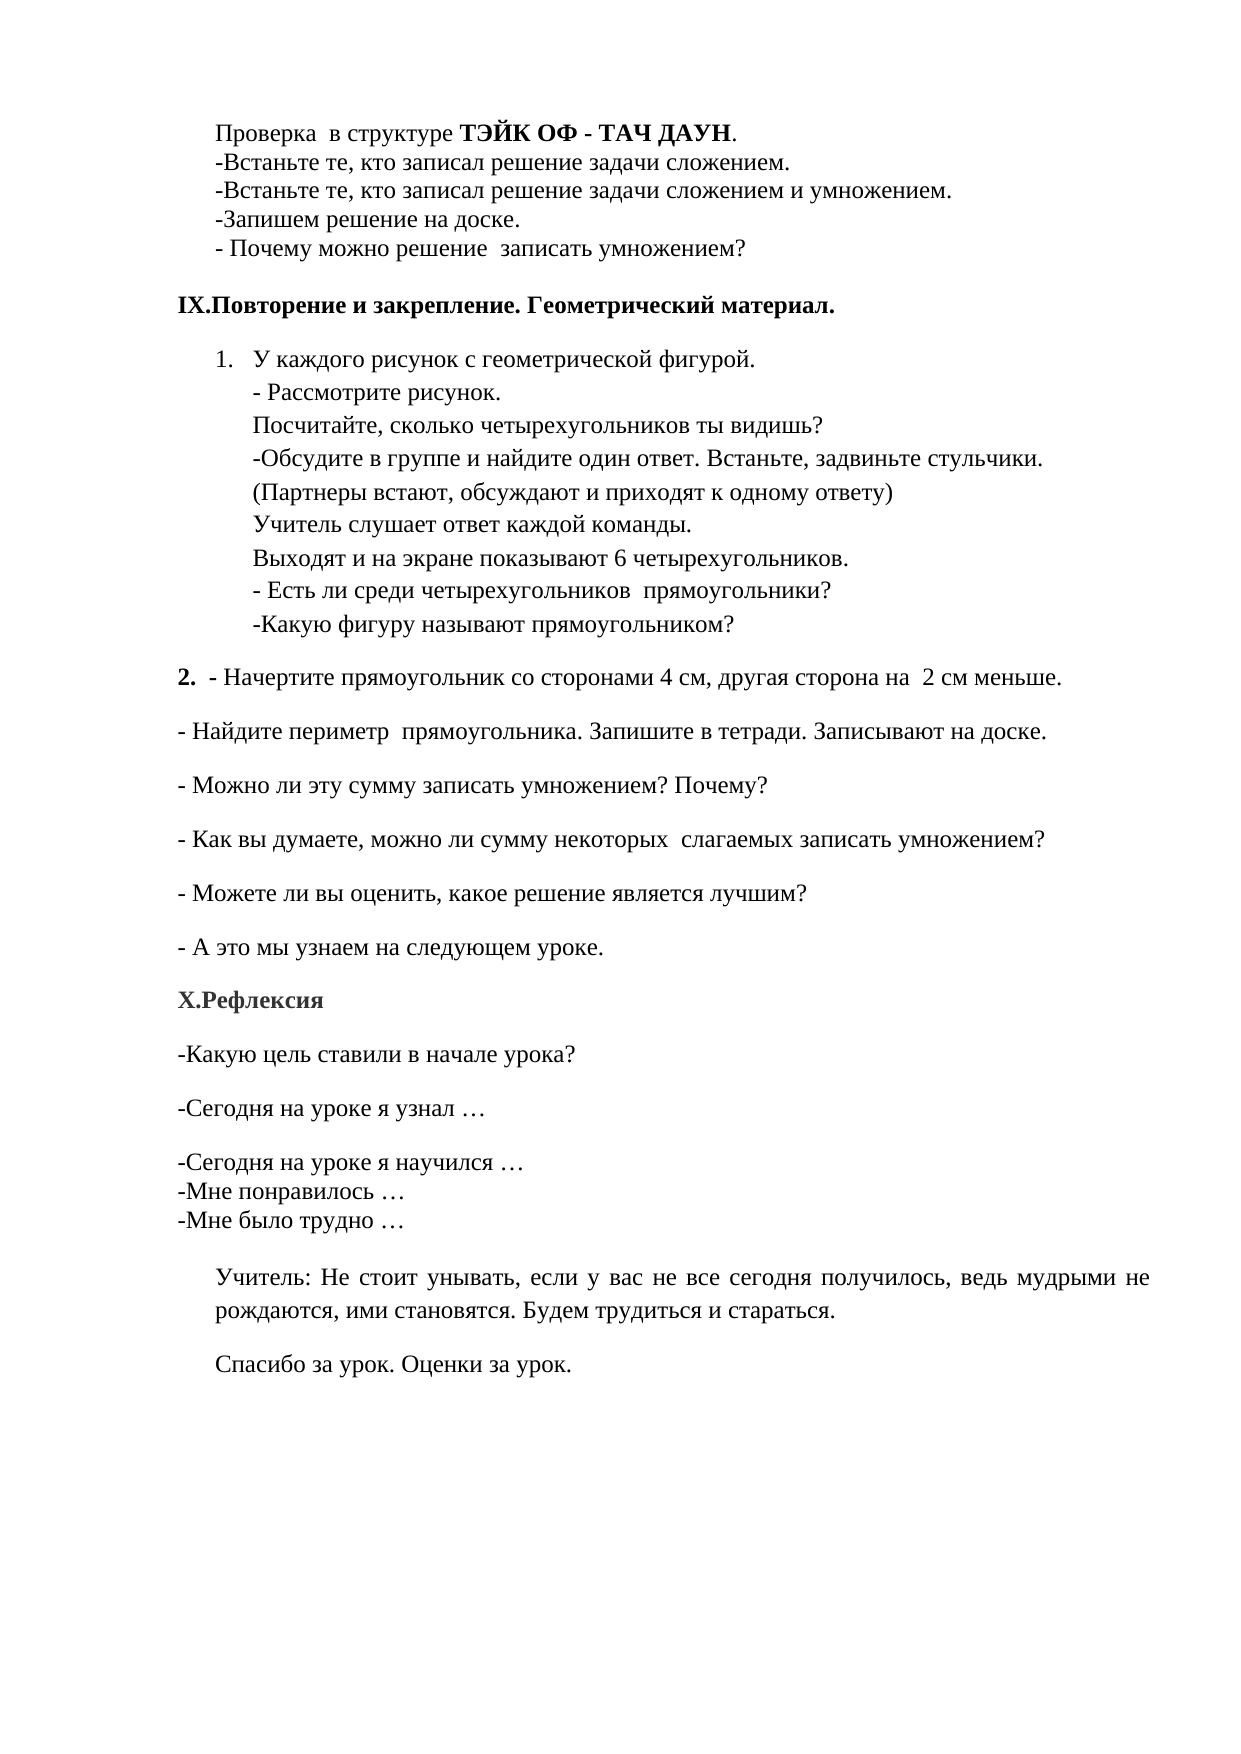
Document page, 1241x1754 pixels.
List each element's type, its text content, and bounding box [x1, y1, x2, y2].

list Посчитайте, сколько четырехугольников ты видишь? [252, 411, 1152, 439]
text -Мне понравилось … [177, 1176, 1152, 1205]
list - Есть ли среди четырехугольников прямоугольники? [252, 576, 1152, 604]
list -Обсудите в группе и найдите один ответ. Встаньте, задвиньте стульчики. [252, 443, 1152, 472]
text Учитель: Не стоит унывать, если у вас не все сегодня получилось, ведь мудрыми не рождаются, ими становятся. Будем трудиться и стараться. [215, 1262, 1152, 1324]
list Выходят и на экране показывают 6 четырехугольников. [252, 543, 1152, 571]
text -Какую цель ставили в начале урока? [177, 1039, 1152, 1068]
list Учитель слушает ответ каждой команды. [252, 509, 1152, 538]
text -Запишем решение на доске. [215, 204, 1152, 233]
text - А это мы узнаем на следующем уроке. [177, 932, 1152, 961]
text X.Рефлексия [177, 986, 1152, 1014]
text -Встаньте те, кто записал решение задачи сложением. [215, 147, 1152, 176]
list - Рассмотрите рисунок. [252, 377, 1152, 406]
text -Встаньте те, кто записал решение задачи сложением и умножением. [215, 176, 1152, 204]
text Проверка в структуре ТЭЙК ОФ - ТАЧ ДАУН. [215, 118, 1152, 147]
text Спасибо за урок. Оценки за урок. [215, 1349, 1152, 1378]
text - Найдите периметр прямоугольника. Запишите в тетради. Записывают на доске. [177, 716, 1152, 745]
text - Как вы думаете, можно ли сумму некоторых слагаемых записать умножением? [177, 824, 1152, 853]
text -Мне было трудно … [177, 1205, 1152, 1233]
text - Почему можно решение записать умножением? [215, 233, 1152, 262]
text -Сегодня на уроке я узнал … [177, 1093, 1152, 1122]
text -Сегодня на уроке я научился … [177, 1147, 1152, 1176]
text - Можете ли вы оценить, какое решение является лучшим? [177, 878, 1152, 907]
list -Какую фигуру называют прямоугольником? [252, 609, 1152, 637]
list (Партнеры встают, обсуждают и приходят к одному ответу) [252, 477, 1152, 505]
text - Можно ли эту сумму записать умножением? Почему? [177, 770, 1152, 799]
text 2. - Начертите прямоугольник со сторонами 4 см, другая сторона на 2 см меньше. [177, 662, 1152, 691]
text IX.Повторение и закрепление. Геометрический материал. [177, 291, 1152, 319]
list У каждого рисунок с геометрической фигурой. [215, 344, 1152, 373]
